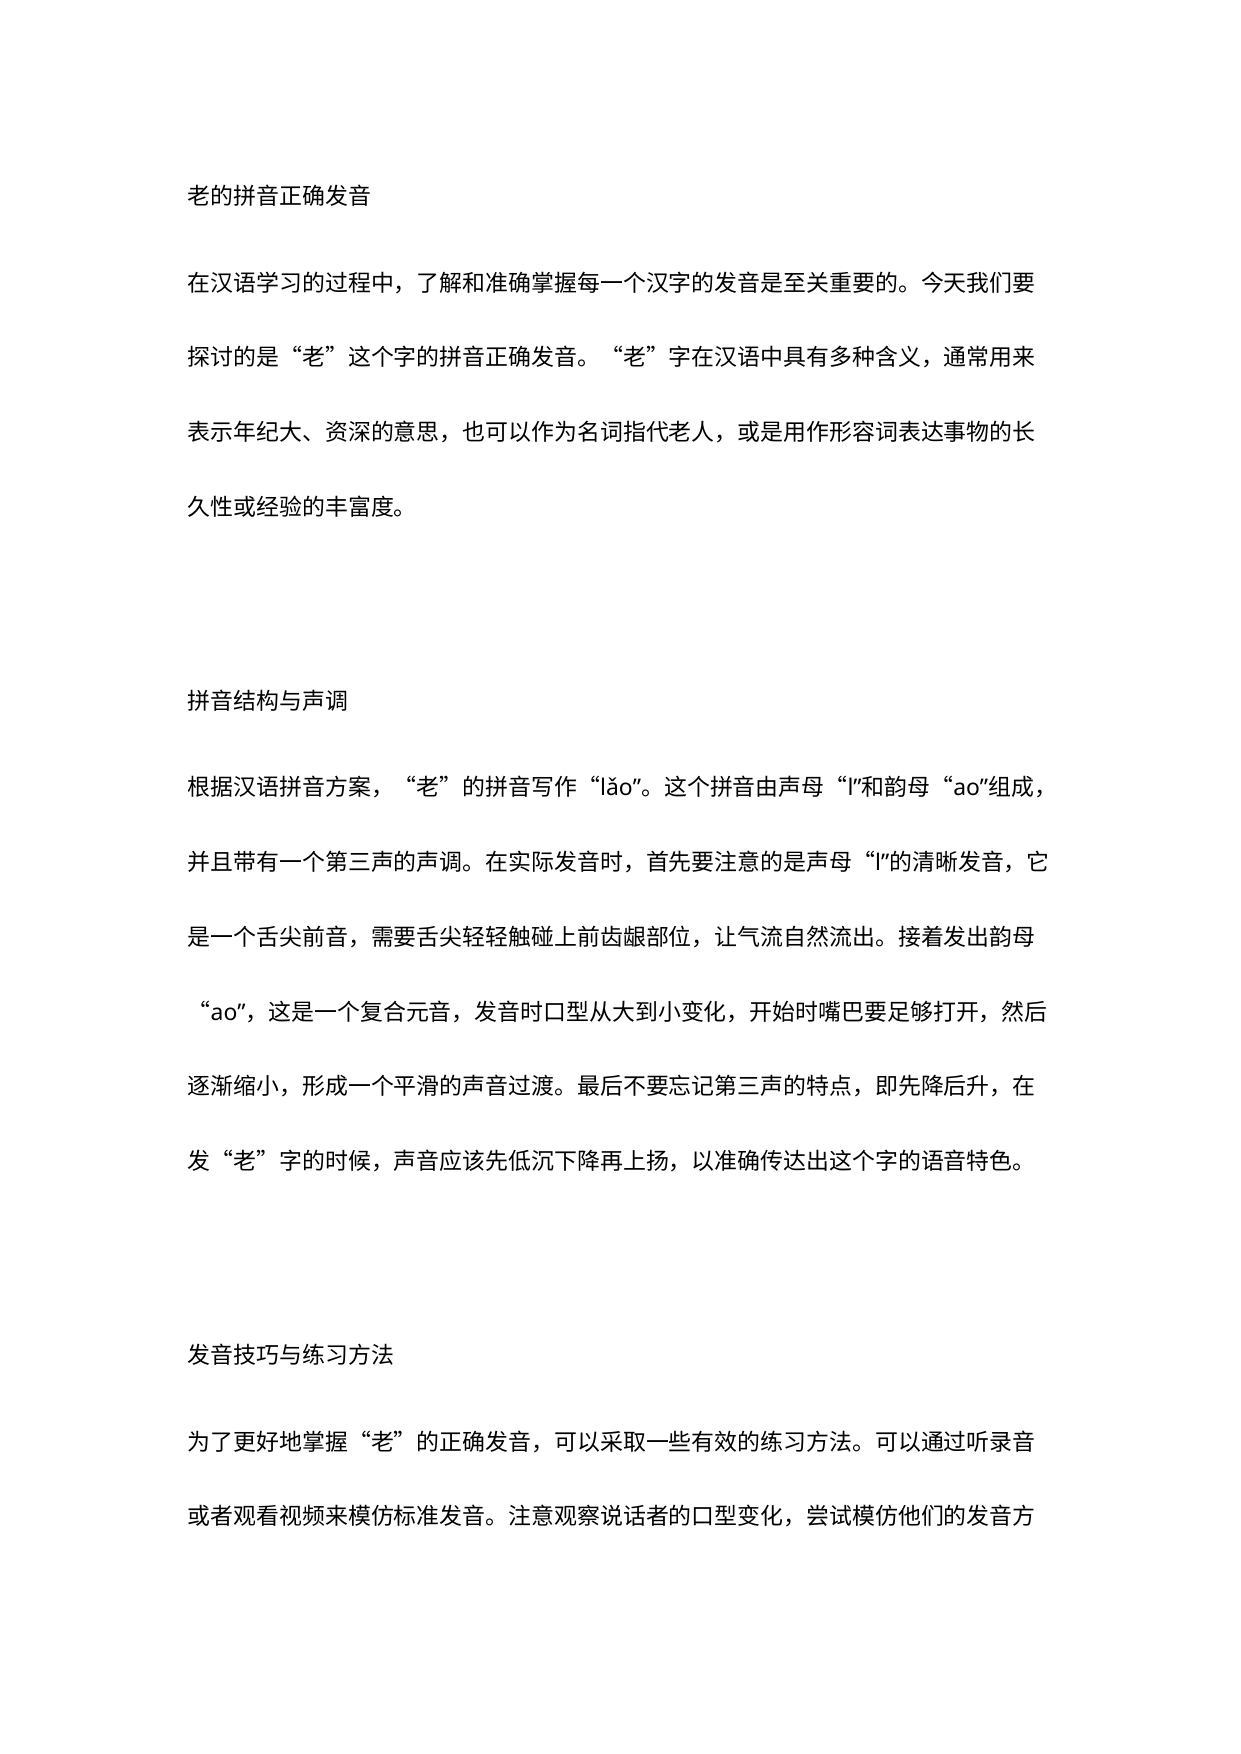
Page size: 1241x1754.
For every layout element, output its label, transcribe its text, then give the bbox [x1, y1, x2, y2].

text 老的拼音正确发音 [187, 162, 1053, 227]
text 根据汉语拼音方案，“老”的拼音写作“lǎo”。这个拼音由声母“l”和韵母“ao”组成，并且带有一个第三声的声调。在实际发音时，首先要注意的是声母“l”的清晰发音，它是一个舌尖前音，需要舌尖轻轻触碰上前齿龈部位，让气流自然流出。接着发出韵母“ao”，这是一个复合元音，发音时口型从大到小变化，开始时嘴巴要足够打开，然后逐渐缩小，形成一个平滑的声音过渡。最后不要忘记第三声的特点，即先降后升，在发“老”字的时候，声音应该先低沉下降再上扬，以准确传达出这个字的语音特色。 [187, 753, 1053, 1192]
text 在汉语学习的过程中，了解和准确掌握每一个汉字的发音是至关重要的。今天我们要探讨的是“老”这个字的拼音正确发音。“老”字在汉语中具有多种含义，通常用来表示年纪大、资深的意思，也可以作为名词指代老人，或是用作形容词表达事物的长久性或经验的丰富度。 [187, 248, 1053, 538]
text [187, 1408, 1053, 1547]
text 拼音结构与声调 [187, 667, 1053, 732]
text 发音技巧与练习方法 [187, 1321, 1053, 1386]
